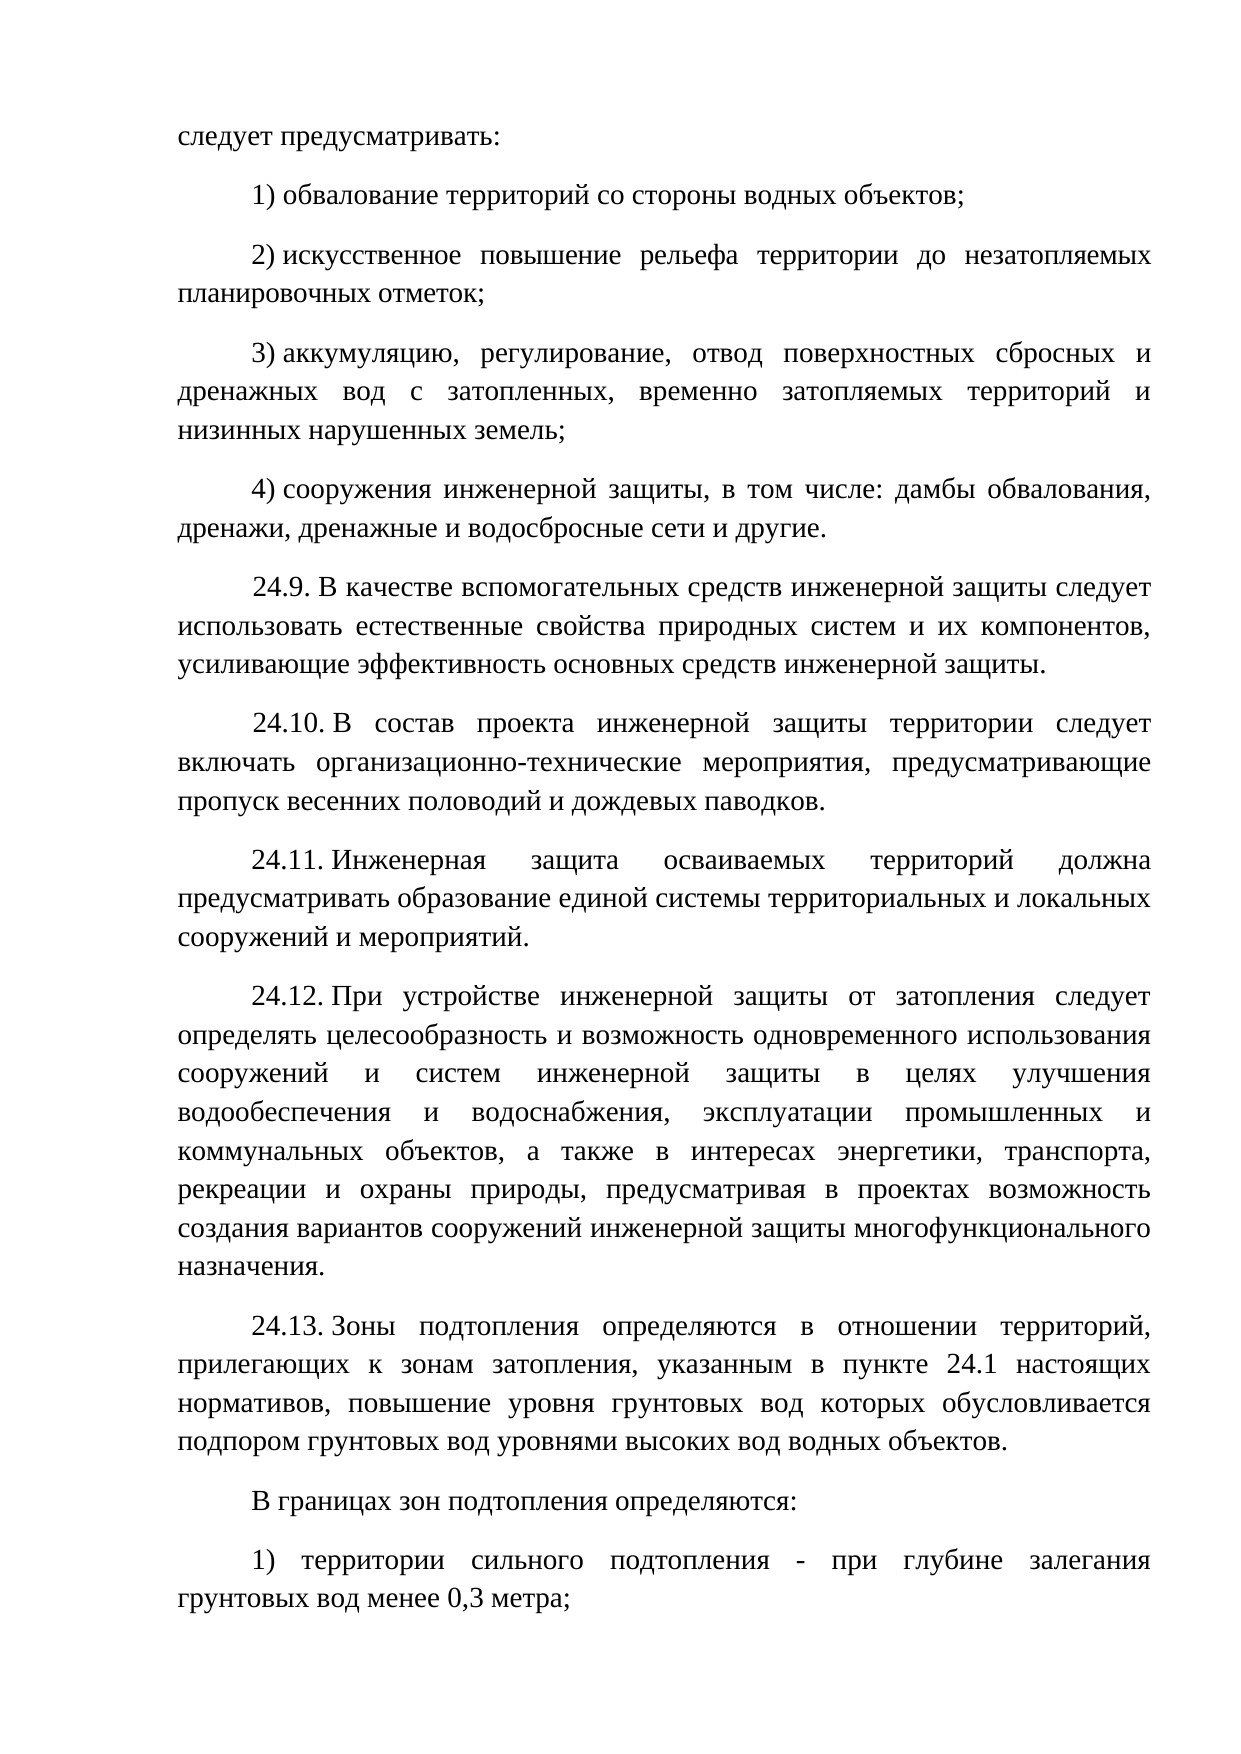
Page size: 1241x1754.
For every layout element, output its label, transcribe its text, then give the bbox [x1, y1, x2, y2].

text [177, 118, 1152, 152]
text 24.11. Инженерная защита осваиваемых территорий должна предусматривать образование единой системы территориальных и локальных сооружений и мероприятий. [177, 842, 1152, 953]
text 4) сооружения инженерной защиты, в том числе: дамбы обвалования, дренажи, дренажные и водосбросные сети и другие. [177, 471, 1152, 543]
text 3) аккумуляцию, регулирование, отвод поверхностных сбросных и дренажных вод с затопленных, временно затопляемых территорий и низинных нарушенных земель; [177, 335, 1152, 445]
text 24.9. В качестве вспомогательных средств инженерной защиты следует использовать естественные свойства природных систем и их компонентов, усиливающие эффективность основных средств инженерной защиты. [177, 569, 1152, 680]
text 1) территории сильного подтопления - при глубине залегания грунтовых вод менее ; [177, 1542, 1152, 1614]
text 2) искусственное повышение рельефа территории до незатопляемых планировочных отметок; [177, 237, 1152, 309]
text 24.13. Зоны подтопления определяются в отношении территорий, прилегающих к зонам затопления, указанным в пункте 24.1 настоящих нормативов, повышение уровня грунтовых вод которых обусловливается подпором грунтовых вод уровнями высоких вод водных объектов. [177, 1308, 1152, 1457]
text 24.12. При устройстве инженерной защиты от затопления следует определять целесообразность и возможность одновременного использования сооружений и систем инженерной защиты в целях улучшения водообеспечения и водоснабжения, эксплуатации промышленных и коммунальных объектов, а также в интересах энергетики, транспорта, рекреации и охраны природы, предусматривая в проектах возможность создания вариантов сооружений инженерной защиты многофункционального назначения. [177, 978, 1152, 1282]
text 1) обвалование территорий со стороны водных объектов; [177, 177, 1152, 211]
text В границах зон подтопления определяются: [177, 1483, 1152, 1516]
text 24.10. В состав проекта инженерной защиты территории следует включать организационно-технические мероприятия, предусматривающие пропуск весенних половодий и дождевых паводков. [177, 706, 1152, 816]
